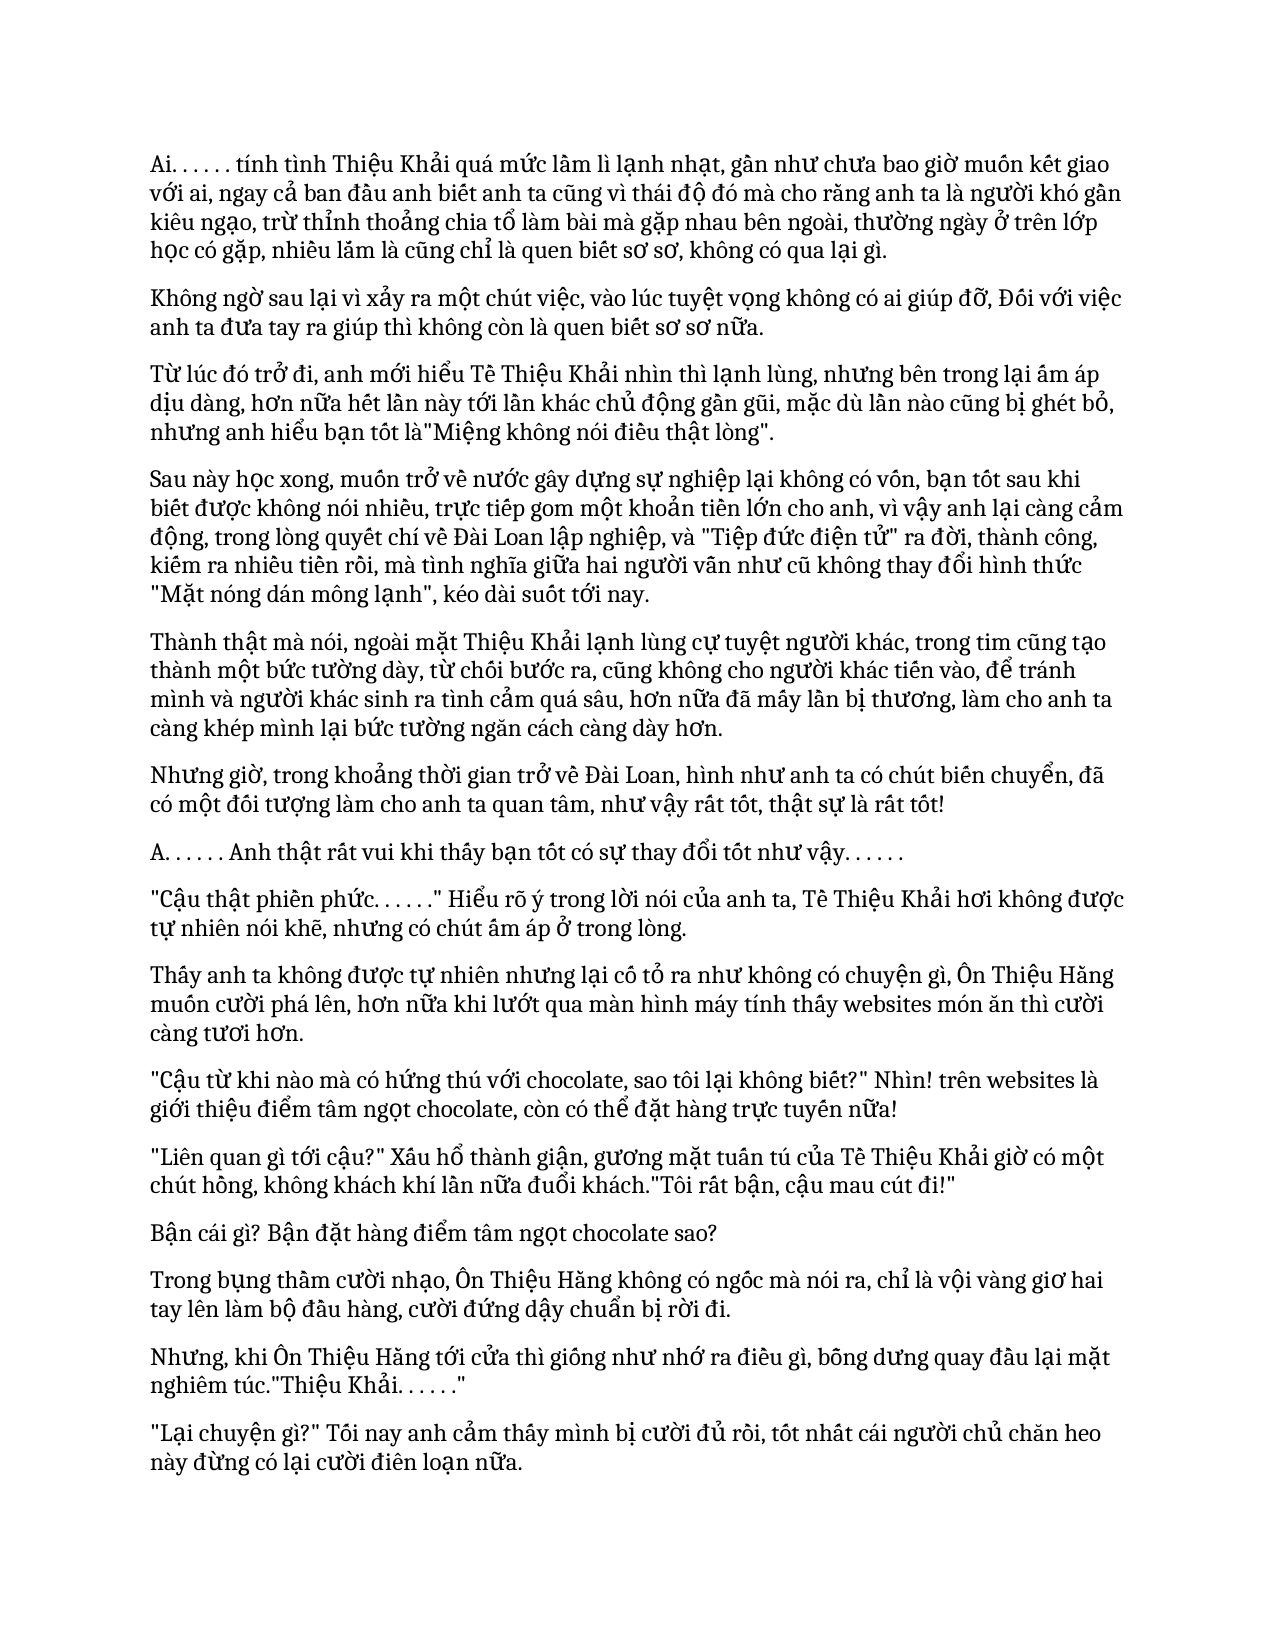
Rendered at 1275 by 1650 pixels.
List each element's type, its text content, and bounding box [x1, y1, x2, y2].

text Thành thật mà nói, ngoài mặt Thiệu Khải lạnh lùng cự tuyệt người khác, trong tim cũng tạo thành một bức tường dày, từ chối bước ra, cũng không cho người khác tiến vào, để tránh mình và người khác sinh ra tình cảm quá sâu, hơn nữa đã mấy lần bị thương, làm cho anh ta càng khép mình lại bức tường ngăn cách càng dày hơn. [150, 627, 1125, 742]
text Từ lúc đó trở đi, anh mới hiểu Tề Thiệu Khải nhìn thì lạnh lùng, nhưng bên trong lại ấm áp dịu dàng, hơn nữa hết lần này tới lần khác chủ động gần gũi, mặc dù lần nào cũng bị ghét bỏ, nhưng anh hiểu bạn tốt là"Miệng không nói điều thật lòng". [150, 360, 1125, 446]
text "Cậu thật phiền phức. . . . . ." Hiểu rõ ý trong lời nói của anh ta, Tề Thiệu Khải hơi không được tự nhiên nói khẽ, nhưng có chút ấm áp ở trong lòng. [150, 885, 1125, 942]
text Nhưng giờ, trong khoảng thời gian trở về Đài Loan, hình như anh ta có chút biến chuyển, đã có một đối tượng làm cho anh ta quan tâm, như vậy rất tốt, thật sự là rất tốt! [150, 761, 1125, 819]
text Bận cái gì? Bận đặt hàng điểm tâm ngọt chocolate sao? [150, 1219, 1125, 1247]
text Sau này học xong, muốn trở về nước gây dựng sự nghiệp lại không có vốn, bạn tốt sau khi biết được không nói nhiều, trực tiếp gom một khoản tiền lớn cho anh, vì vậy anh lại càng cảm động, trong lòng quyết chí về Đài Loan lập nghiệp, và "Tiệp đức điện tử" ra đời, thành công, kiếm ra nhiều tiền rồi, mà tình nghĩa giữa hai người vẫn như cũ không thay đổi hình thức "Mặt nóng dán mông lạnh", kéo dài suốt tới nay. [150, 465, 1125, 609]
text A. . . . . . Anh thật rất vui khi thấy bạn tốt có sự thay đổi tốt như vậy. . . . . . [150, 837, 1125, 866]
text "Lại chuyện gì?" Tối nay anh cảm thấy mình bị cười đủ rồi, tốt nhất cái người chủ chăn heo này đừng có lại cười điên loạn nữa. [150, 1419, 1125, 1476]
text Thấy anh ta không được tự nhiên nhưng lại cố tỏ ra như không có chuyện gì, Ôn Thiệu Hằng muốn cười phá lên, hơn nữa khi lướt qua màn hình máy tính thấy websites món ăn thì cười càng tươi hơn. [150, 961, 1125, 1047]
text "Liên quan gì tới cậu?" Xấu hổ thành giận, gương mặt tuấn tú của Tề Thiệu Khải giờ có một chút hồng, không khách khí lần nữa đuổi khách."Tôi rất bận, cậu mau cút đi!" [150, 1142, 1125, 1200]
text Trong bụng thầm cười nhạo, Ôn Thiệu Hằng không có ngốc mà nói ra, chỉ là vội vàng giơ hai tay lên làm bộ đầu hàng, cười đứng dậy chuẩn bị rời đi. [150, 1266, 1125, 1324]
text Không ngờ sau lại vì xảy ra một chút việc, vào lúc tuyệt vọng không có ai giúp đỡ, Đối với việc anh ta đưa tay ra giúp thì không còn là quen biết sơ sơ nữa. [150, 284, 1125, 341]
text Nhưng, khi Ôn Thiệu Hằng tới cửa thì giống như nhớ ra điều gì, bỗng dưng quay đầu lại mặt nghiêm túc."Thiệu Khải. . . . . ." [150, 1342, 1125, 1400]
text "Cậu từ khi nào mà có hứng thú với chocolate, sao tôi lại không biết?" Nhìn! trên websites là giới thiệu điểm tâm ngọt chocolate, còn có thể đặt hàng trực tuyến nữa! [150, 1066, 1125, 1124]
text Ai. . . . . . tính tình Thiệu Khải quá mức lầm lì lạnh nhạt, gần như chưa bao giờ muốn kết giao với ai, ngay cả ban đầu anh biết anh ta cũng vì thái độ đó mà cho rằng anh ta là người khó gần kiêu ngạo, trừ thỉnh thoảng chia tổ làm bài mà gặp nhau bên ngoài, thường ngày ở trên lớp học có gặp, nhiều lắm là cũng chỉ là quen biết sơ sơ, không có qua lại gì. [150, 150, 1125, 265]
